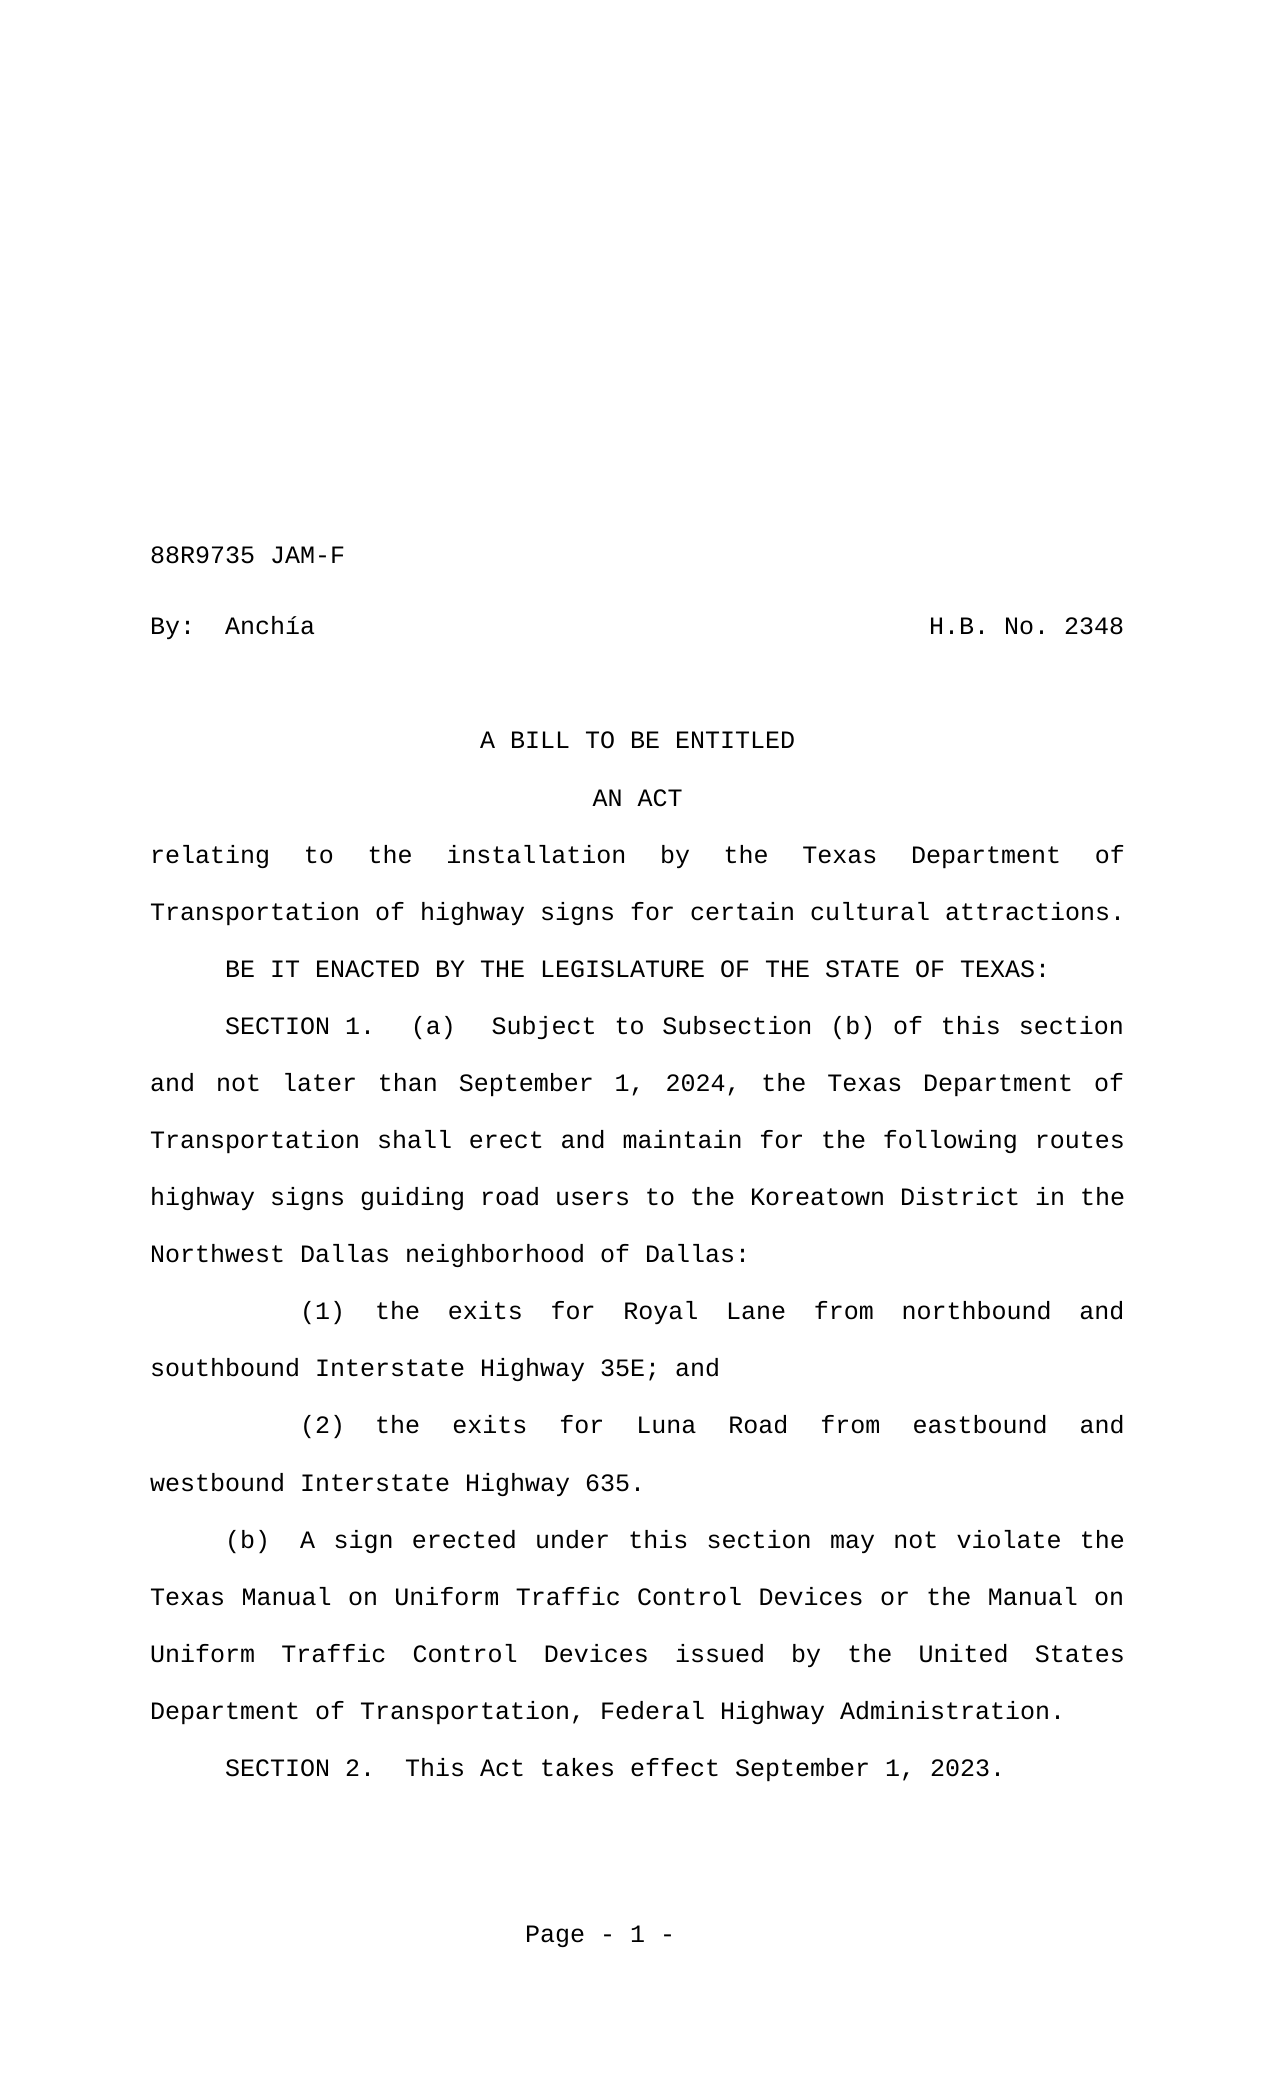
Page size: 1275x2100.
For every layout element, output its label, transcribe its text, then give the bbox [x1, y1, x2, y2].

text AN ACT [150, 785, 1125, 813]
text (b) A sign erected under this section may not violate the Texas Manual on Uniform Traffic Control Devices or the Manual on Uniform Traffic Control Devices issued by the United States Department of Transportation, Federal Highway Administration. [150, 1527, 1125, 1727]
text relating to the installation by the Texas Department of Transportation of highway signs for certain cultural attractions. [150, 842, 1125, 928]
text BE IT ENACTED BY THE LEGISLATURE OF THE STATE OF TEXAS: [150, 956, 1125, 985]
text 88R9735 JAM-F [150, 542, 1125, 571]
text SECTION 2. This Act takes effect September 1, 2023. [150, 1755, 1125, 1784]
text A BILL TO BE ENTITLED [150, 728, 1125, 756]
text (1) the exits for Royal Lane from northbound and southbound Interstate Highway 35E; and [150, 1299, 1125, 1384]
text (2) the exits for Luna Road from eastbound and westbound Interstate Highway 635. [150, 1413, 1125, 1498]
text By: Anchía H.B. No. 2348 [150, 614, 1125, 642]
text SECTION 1. (a) Subject to Subsection (b) of this section and not later than September 1, 2024, the Texas Department of Transportation shall erect and maintain for the following routes highway signs guiding road users to the Koreatown District in the Northwest Dallas neighborhood of Dallas: [150, 1013, 1125, 1270]
